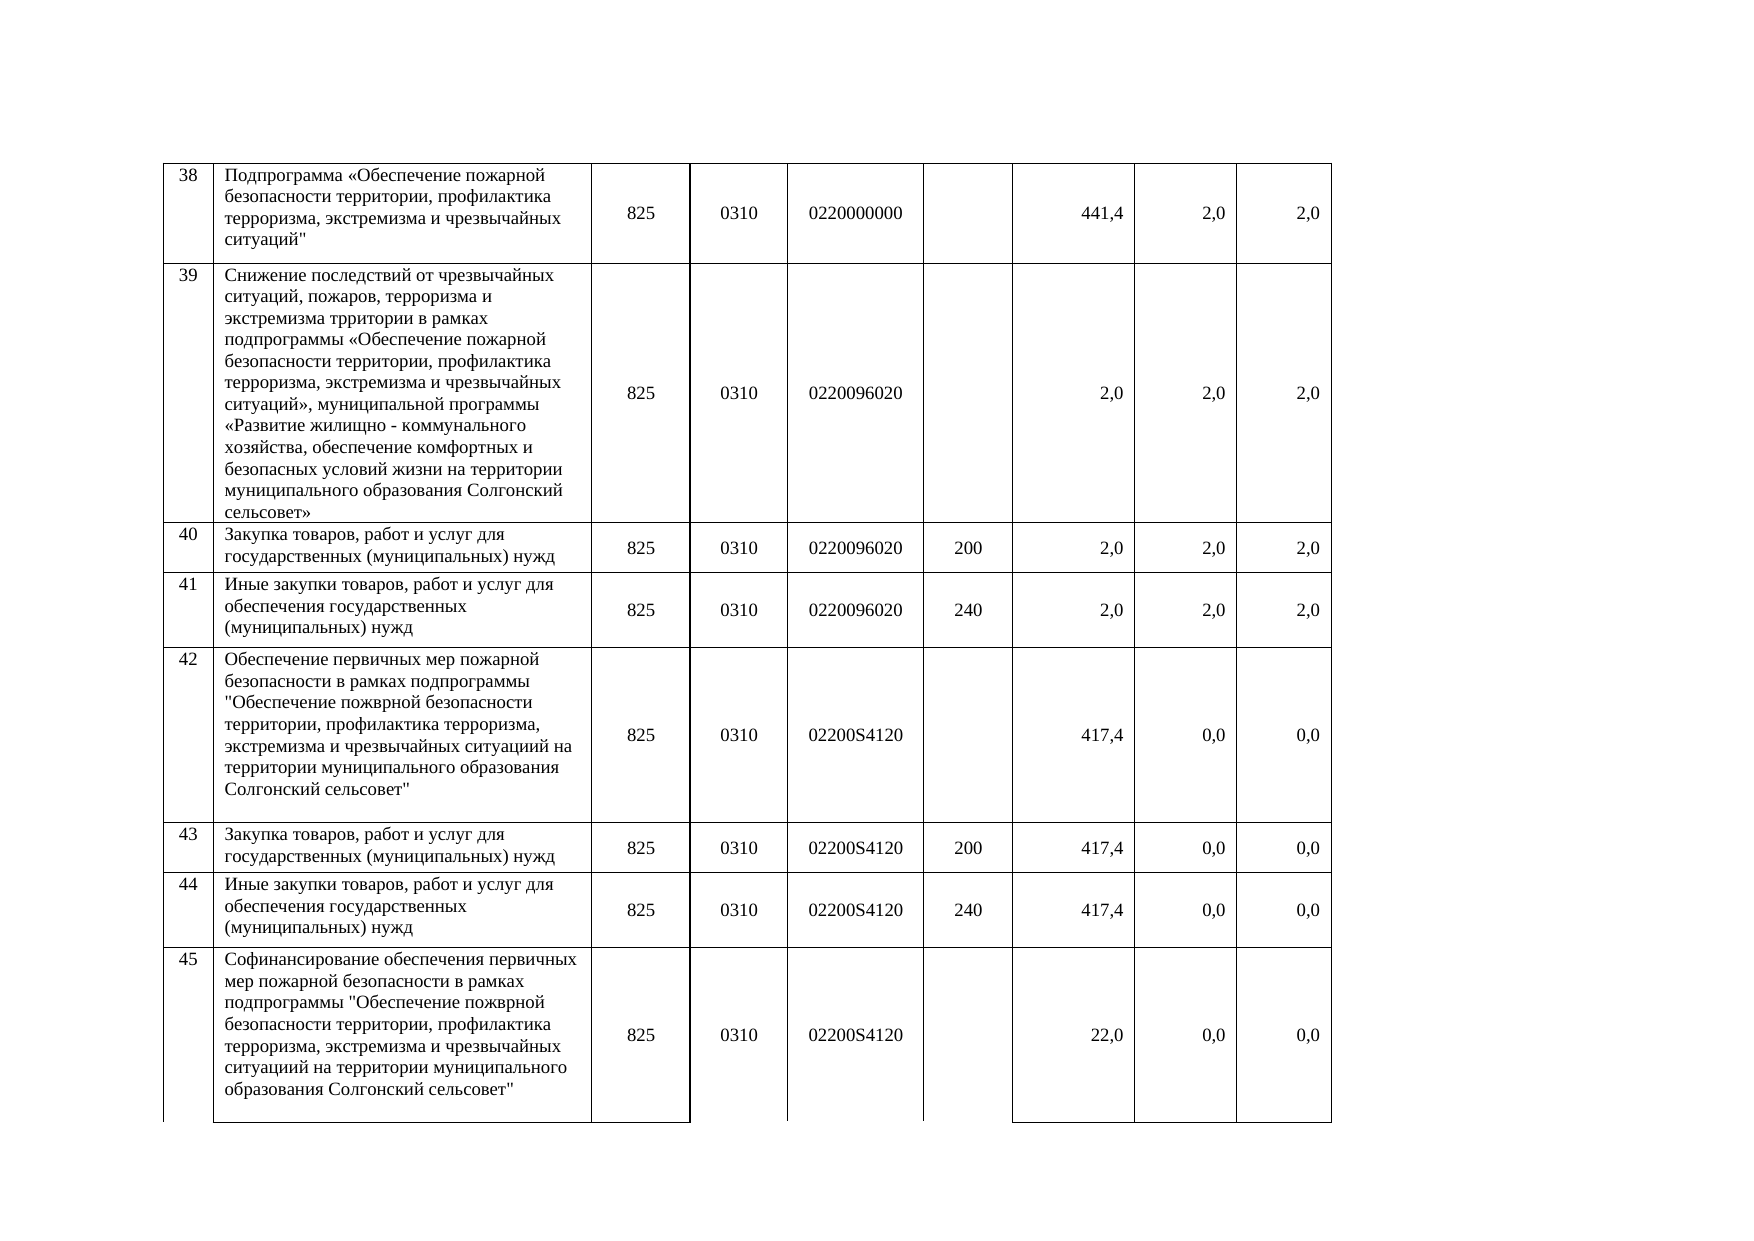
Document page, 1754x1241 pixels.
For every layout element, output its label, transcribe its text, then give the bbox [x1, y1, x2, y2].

table_cell 43 [164, 823, 213, 872]
table_cell 0310 [691, 948, 788, 1122]
table_cell 0310 [691, 648, 787, 822]
table_cell [924, 648, 1012, 822]
table_cell 417,4 [1013, 873, 1134, 947]
table_cell 0220096020 [788, 264, 923, 522]
table_cell 2,0 [1013, 264, 1134, 522]
table_cell 42 [164, 648, 213, 822]
table_cell [924, 264, 1012, 522]
table_cell 240 [924, 573, 1012, 647]
table_cell 0,0 [1237, 823, 1331, 872]
table_cell 825 [592, 264, 689, 522]
table_cell Софинансирование обеспечения первичных мер пожарной безопасности в рамках подпрограммы "Обеспечение пожврной безопасности территории, профилактика терроризма, экстремизма и чрезвычайных ситуациий на территории муниципального образования Солгонский сельсовет" [214, 948, 591, 1122]
table_cell Иные закупки товаров, работ и услуг для обеспечения государственных (муниципальных) нужд [214, 573, 591, 647]
table_cell 22,0 [1013, 948, 1134, 1122]
table_cell 38 [164, 164, 213, 262]
table_cell 2,0 [1135, 523, 1236, 572]
table_cell 0,0 [1135, 823, 1236, 872]
table_cell 02200S4120 [788, 873, 923, 947]
table_cell 0220096020 [788, 573, 923, 647]
table_cell 825 [592, 164, 689, 262]
table_cell 0,0 [1237, 873, 1331, 947]
table_cell 825 [592, 648, 689, 822]
table_cell 825 [592, 948, 689, 1122]
table_cell Закупка товаров, работ и услуг для государственных (муниципальных) нужд [214, 823, 591, 872]
table_cell 200 [924, 523, 1012, 572]
table_cell 0,0 [1135, 948, 1236, 1122]
table_cell 0310 [691, 573, 787, 647]
table_cell 2,0 [1135, 164, 1236, 262]
table_cell 0310 [691, 823, 787, 872]
table_cell 0,0 [1135, 873, 1236, 947]
table_cell 825 [592, 573, 689, 647]
table_cell 02200S4120 [788, 648, 923, 822]
table_cell [923, 948, 1012, 1122]
table_cell 02200S4120 [788, 823, 923, 872]
table_cell 417,4 [1013, 823, 1134, 872]
table_cell 0,0 [1237, 948, 1331, 1122]
table_cell Закупка товаров, работ и услуг для государственных (муниципальных) нужд [214, 523, 591, 572]
table_cell 2,0 [1135, 573, 1236, 647]
table_cell 45 [164, 948, 213, 1122]
table_cell 2,0 [1013, 523, 1134, 572]
table_cell 02200S4120 [788, 948, 923, 1122]
table_cell 0310 [691, 264, 787, 522]
table_cell 40 [164, 523, 213, 572]
table_cell 39 [164, 264, 213, 522]
table_cell 825 [592, 823, 689, 872]
table_cell 0310 [691, 523, 787, 572]
table_cell 441,4 [1013, 164, 1134, 262]
table_cell 2,0 [1135, 264, 1236, 522]
table_cell 2,0 [1237, 264, 1331, 522]
table_cell Обеспечение первичных мер пожарной безопасности в рамках подпрограммы "Обеспечение пожврной безопасности территории, профилактика терроризма, экстремизма и чрезвычайных ситуациий на территории муниципального образования Солгонский сельсовет" [214, 648, 591, 822]
table_cell 0310 [691, 873, 787, 947]
table_cell 2,0 [1013, 573, 1134, 647]
table_cell 2,0 [1237, 164, 1331, 262]
table_cell 2,0 [1237, 573, 1331, 647]
table_cell Иные закупки товаров, работ и услуг для обеспечения государственных (муниципальных) нужд [214, 873, 591, 947]
table_cell 825 [592, 873, 689, 947]
table_cell 44 [164, 873, 213, 947]
table_cell 200 [924, 823, 1012, 872]
table_cell 2,0 [1237, 523, 1331, 572]
table_cell [924, 164, 1012, 262]
table_cell 240 [924, 873, 1012, 947]
table_cell 0,0 [1237, 648, 1331, 822]
table_cell 0220000000 [788, 164, 923, 262]
table_cell 0,0 [1135, 648, 1236, 822]
table_cell 417,4 [1013, 648, 1134, 822]
table_cell 0310 [691, 164, 787, 262]
table_cell Снижение последствий от чрезвычайных ситуаций, пожаров, терроризма и экстремизма трритории в рамках подпрограммы «Обеспечение пожарной безопасности территории, профилактика терроризма, экстремизма и чрезвычайных ситуаций», муниципальной программы «Развитие жилищно - коммунального хозяйства, обеспечение комфортных и безопасных условий жизни на территории муниципального образования Солгонский сельсовет» [214, 264, 591, 522]
table_cell 825 [592, 523, 689, 572]
table_cell 0220096020 [788, 523, 923, 572]
table_cell 41 [164, 573, 213, 647]
table_cell Подпрограмма «Обеспечение пожарной безопасности территории, профилактика терроризма, экстремизма и чрезвычайных ситуаций" [214, 164, 591, 262]
